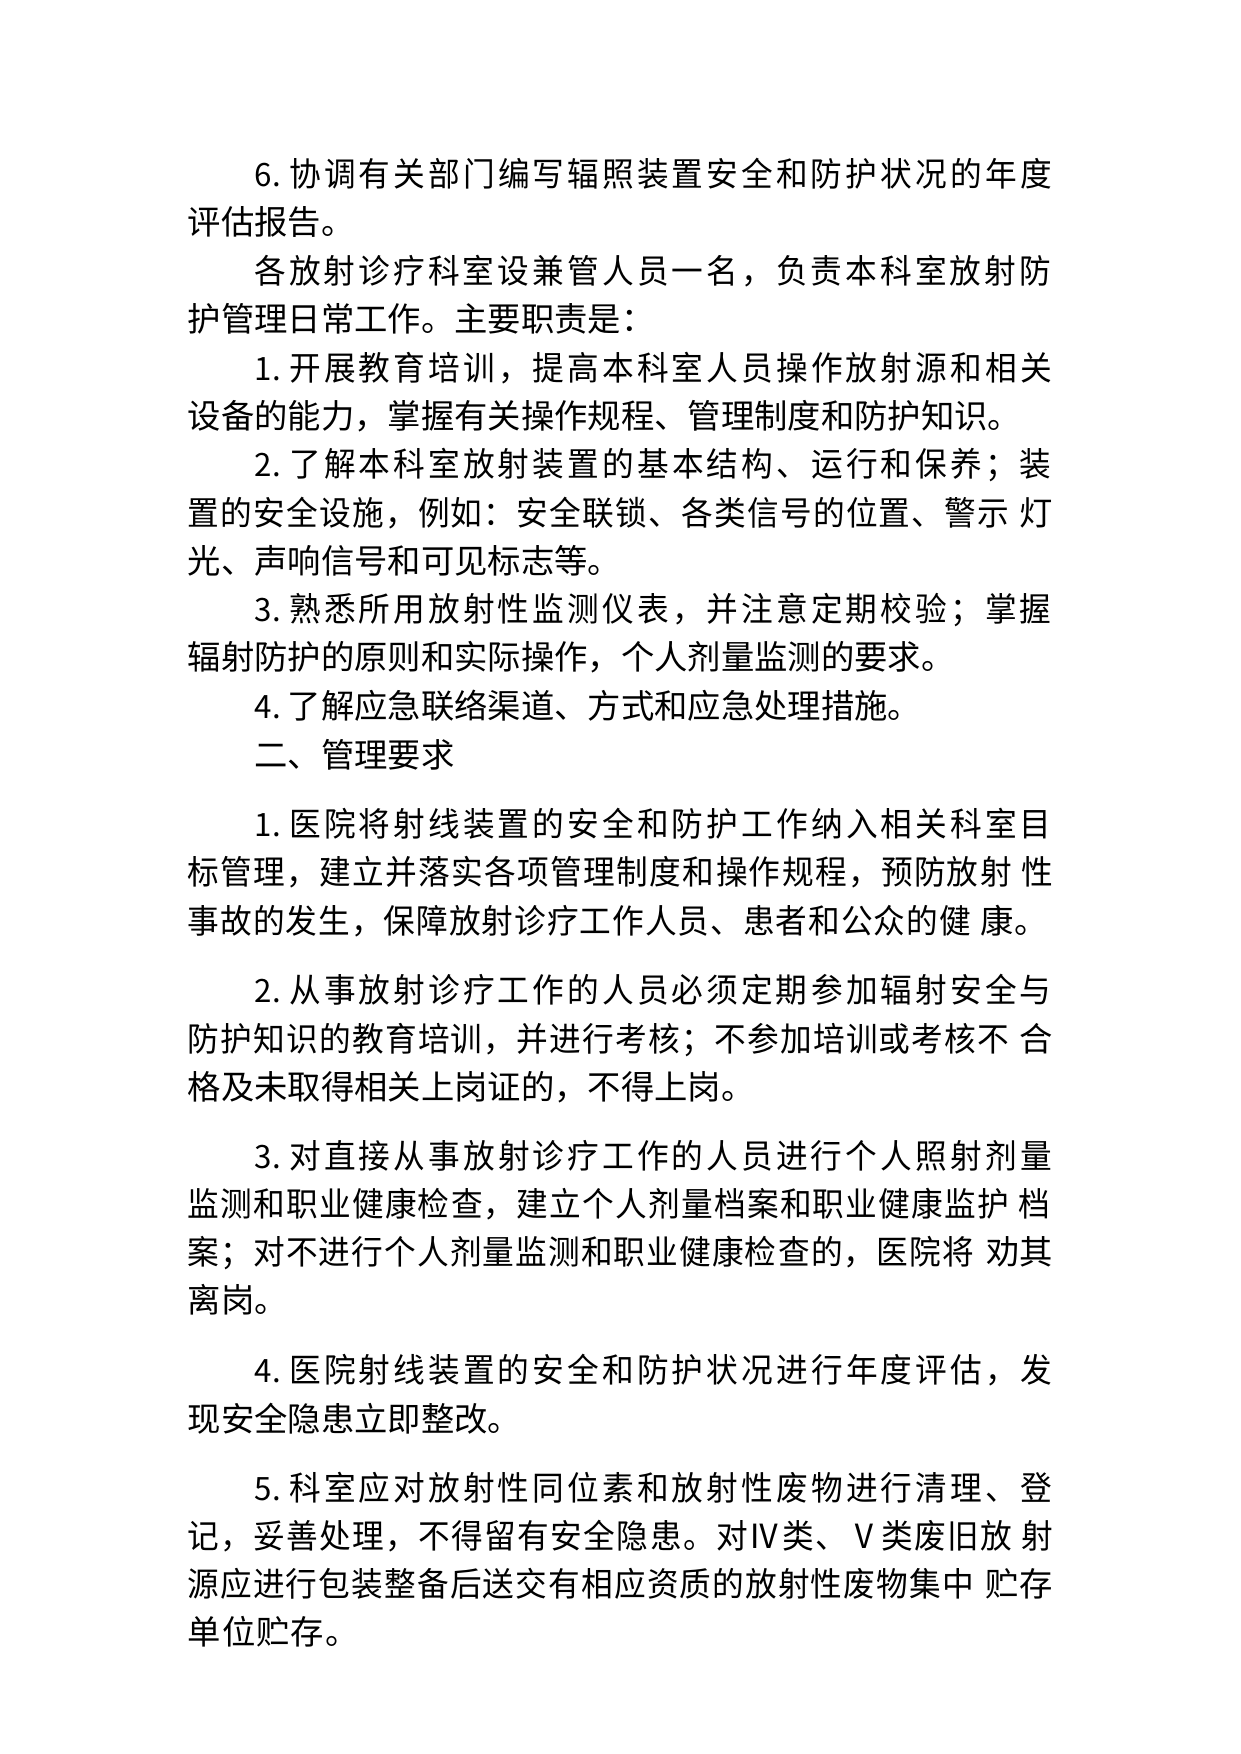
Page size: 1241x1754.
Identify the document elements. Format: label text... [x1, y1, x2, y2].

list 从事放射诊疗工作的人员必须定期参加辐射安全与 防护知识的教育培训，并进行考核；不参加培训或考核不 合格及未取得相关上岗证的，不得上岗。 [187, 964, 1052, 1109]
list 科室应对放射性同位素和放射性废物进行清理、登 记，妥善处理，不得留有安全隐患。对Ⅳ类、Ⅴ类废旧放 射源应进行包装整备后送交有相应资质的放射性废物集中 贮存单位贮存。 [187, 1461, 1053, 1654]
list 熟悉所用放射性监测仪表，并注意定期校验；掌握 辐射防护的原则和实际操作，个人剂量监测的要求。 [187, 583, 1052, 679]
list 医院射线装置的安全和防护状况进行年度评估，发 现安全隐患立即整改。 [187, 1344, 1052, 1441]
list 医院将射线装置的安全和防护工作纳入相关科室目 标管理，建立并落实各项管理制度和操作规程，预防放射 性事故的发生，保障放射诊疗工作人员、患者和公众的健 康。 [187, 798, 1053, 943]
list 开展教育培训，提高本科室人员操作放射源和相关 设备的能力，掌握有关操作规程、管理制度和防护知识。 [187, 341, 1053, 438]
text 二、管理要求 [254, 729, 1178, 777]
list 对直接从事放射诊疗工作的人员进行个人照射剂量 监测和职业健康检查，建立个人剂量档案和职业健康监护 档案；对不进行个人剂量监测和职业健康检查的，医院将 劝其离岗。 [187, 1129, 1052, 1322]
text 各放射诊疗科室设兼管人员一名，负责本科室放射防 护管理日常工作。主要职责是： [187, 245, 1052, 341]
list 协调有关部门编写辐照装置安全和防护状况的年度 评估报告。 [187, 148, 1052, 244]
list 了解本科室放射装置的基本结构、运行和保养；装 置的安全设施，例如：安全联锁、各类信号的位置、警示 灯光、声响信号和可见标志等。 [187, 438, 1052, 583]
list 了解应急联络渠道、方式和应急处理措施。 [254, 679, 1178, 728]
